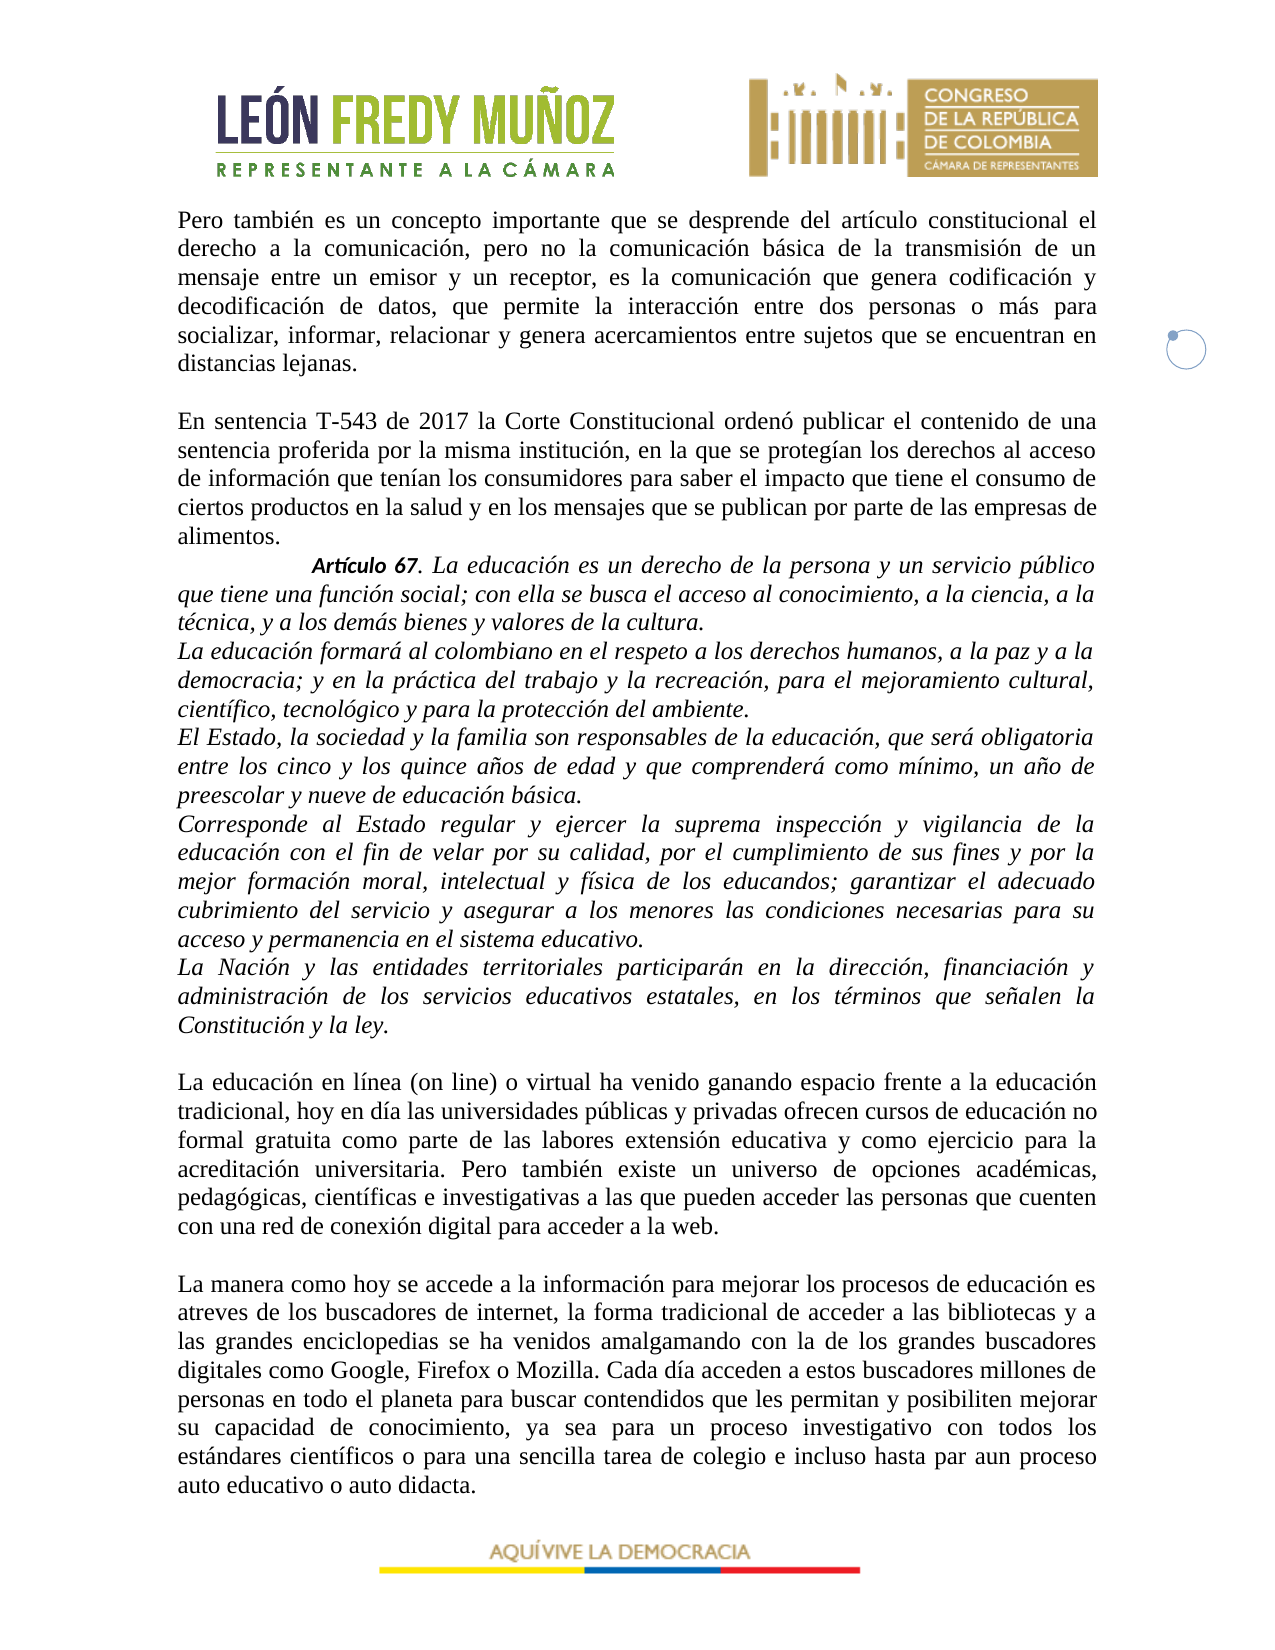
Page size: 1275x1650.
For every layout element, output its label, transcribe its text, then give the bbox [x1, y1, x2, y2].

picture [215, 86, 614, 177]
text Corresponde al Estado regular y ejercer la suprema inspección y vigilancia de la educación con el fin de velar por su calidad, por el cumplimiento de sus fines y por la mejor formación moral, intelectual y física de los educandos; garantizar el adecuado cubrimiento del servicio y asegurar a los menores las condiciones necesarias para su acceso y permanencia en el sistema educativo. [177, 809, 1098, 952]
text Artículo 67. La educación es un derecho de la persona y un servicio público que tiene una función social; con ella se busca el acceso al conocimiento, a la ciencia, a la técnica, y a los demás bienes y valores de la cultura. [177, 550, 1098, 636]
text La Nación y las entidades territoriales participarán en la dirección, financiación y administración de los servicios educativos estatales, en los términos que señalen la Constitución y la ley. [177, 952, 1098, 1039]
text El Estado, la sociedad y la familia son responsables de la educación, que será obligatoria entre los cinco y los quince años de edad y que comprenderá como mínimo, un año de preescolar y nueve de educación básica. [177, 722, 1098, 809]
text Pero también es un concepto importante que se desprende del artículo constitucional el derecho a la comunicación, pero no la comunicación básica de la transmisión de un mensaje entre un emisor y un receptor, es la comunicación que genera codificación y decodificación de datos, que permite la interacción entre dos personas o más para socializar, informar, relacionar y genera acercamientos entre sujetos que se encuentran en distancias lejanas. [177, 205, 1098, 377]
picture [364, 1532, 876, 1577]
text La educación formará al colombiano en el respeto a los derechos humanos, a la paz y a la democracia; y en la práctica del trabajo y la recreación, para el mejoramiento cultural, científico, tecnológico y para la protección del ambiente. [177, 636, 1098, 722]
text La educación en línea (on line) o virtual ha venido ganando espacio frente a la educación tradicional, hoy en día las universidades públicas y privadas ofrecen cursos de educación no formal gratuita como parte de las labores extensión educativa y como ejercicio para la acreditación universitaria. Pero también existe un universo de opciones académicas, pedagógicas, científicas e investigativas a las que pueden acceder las personas que cuenten con una red de conexión digital para acceder a la web. [177, 1067, 1098, 1240]
picture [749, 73, 1098, 177]
text La manera como hoy se accede a la información para mejorar los procesos de educación es atreves de los buscadores de internet, la forma tradicional de acceder a las bibliotecas y a las grandes enciclopedias se ha venidos amalgamando con la de los grandes buscadores digitales como Google, Firefox o Mozilla. Cada día acceden a estos buscadores millones de personas en todo el planeta para buscar contendidos que les permitan y posibiliten mejorar su capacidad de conocimiento, ya sea para un proceso investigativo con todos los estándares científicos o para una sencilla tarea de colegio e incluso hasta par aun proceso auto educativo o auto didacta. [177, 1269, 1098, 1499]
text En sentencia T-543 de 2017 la Corte Constitucional ordenó publicar el contenido de una sentencia proferida por la misma institución, en la que se protegían los derechos al acceso de información que tenían los consumidores para saber el impacto que tiene el consumo de ciertos productos en la salud y en los mensajes que se publican por parte de las empresas de alimentos. [177, 406, 1098, 550]
